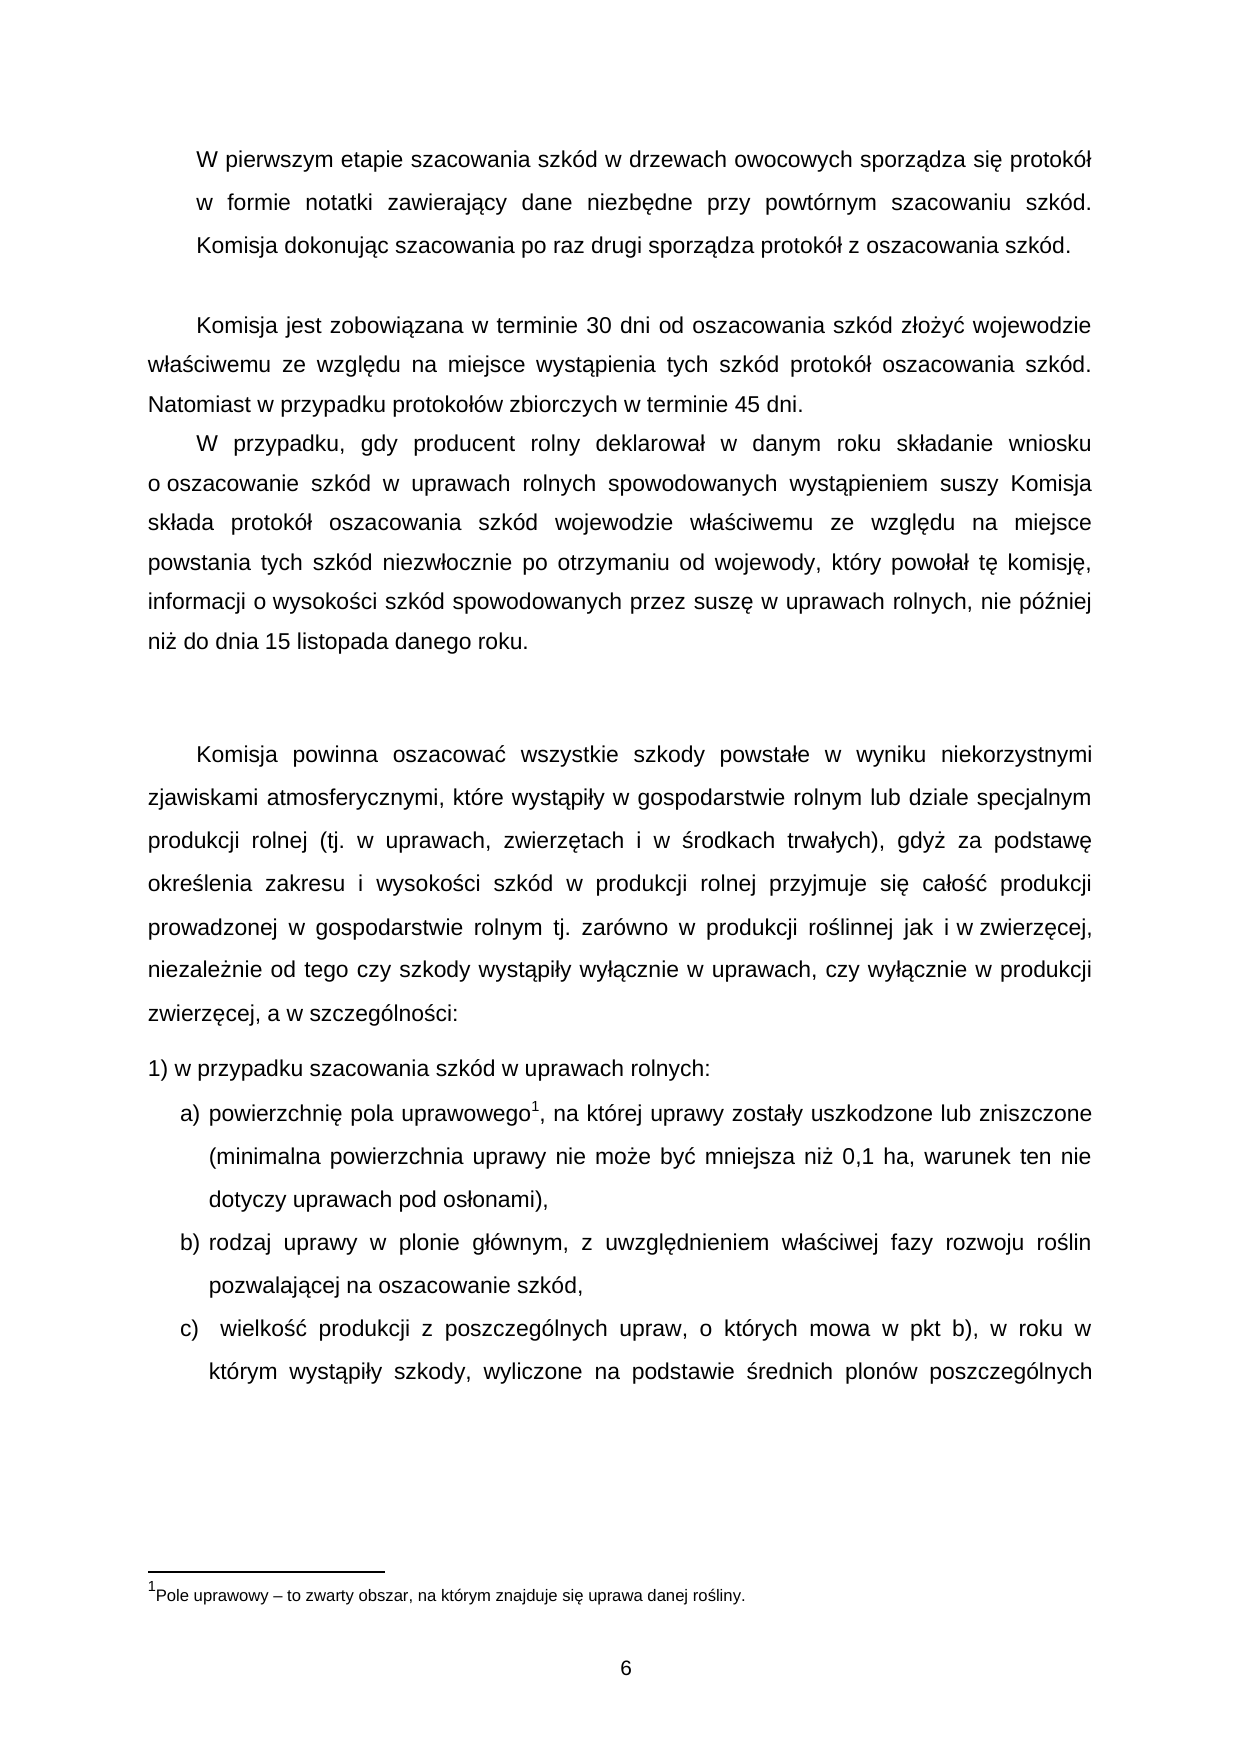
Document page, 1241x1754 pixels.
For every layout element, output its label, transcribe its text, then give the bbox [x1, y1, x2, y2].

text Komisja jest zobowiązana w terminie 30 dni od oszacowania szkód złożyć wojewodzie właściwemu ze względu na miejsce wystąpienia tych szkód protokół oszacowania szkód. Natomiast w przypadku protokołów zbiorczych w terminie 45 dni. [148, 312, 1093, 417]
text 1) w przypadku szacowania szkód w uprawach rolnych: [148, 1055, 1093, 1081]
list powierzchnię pola uprawowego, na której uprawy zostały uszkodzone lub zniszczone (minimalna powierzchnia uprawy nie może być mniejsza niż 0,1 ha, warunek ten nie dotyczy uprawach pod osłonami), [180, 1087, 1093, 1216]
text W przypadku, gdy producent rolny deklarował w danym roku składanie wniosku o oszacowanie szkód w uprawach rolnych spowodowanych wystąpieniem suszy Komisja składa protokół oszacowania szkód wojewodzie właściwemu ze względu na miejsce powstania tych szkód niezwłocznie po otrzymaniu od wojewody, który powołał tę komisję, informacji o wysokości szkód spowodowanych przez suszę w uprawach rolnych, nie później niż do dnia 15 listopada danego roku. [148, 430, 1093, 654]
text W pierwszym etapie szacowania szkód w drzewach owocowych sporządza się protokół w formie notatki zawierający dane niezbędne przy powtórnym szacowaniu szkód. Komisja dokonując szacowania po raz drugi sporządza protokół z oszacowania szkód. [196, 133, 1093, 262]
list rodzaj uprawy w plonie głównym, z uwzględnieniem właściwej fazy rozwoju roślin pozwalającej na oszacowanie szkód, [180, 1216, 1093, 1302]
text Komisja powinna oszacować wszystkie szkody powstałe w wyniku niekorzystnymi zjawiskami atmosferycznymi, które wystąpiły w gospodarstwie rolnym lub dziale specjalnym produkcji rolnej (tj. w uprawach, zwierzętach i w środkach trwałych), gdyż za podstawę określenia zakresu i wysokości szkód w produkcji rolnej przyjmuje się całość produkcji prowadzonej w gospodarstwie rolnym tj. zarówno w produkcji roślinnej jak i w zwierzęcej, niezależnie od tego czy szkody wystąpiły wyłącznie w uprawach, czy wyłącznie w produkcji zwierzęcej, a w szczególności: [148, 728, 1093, 1029]
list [180, 1302, 1093, 1431]
